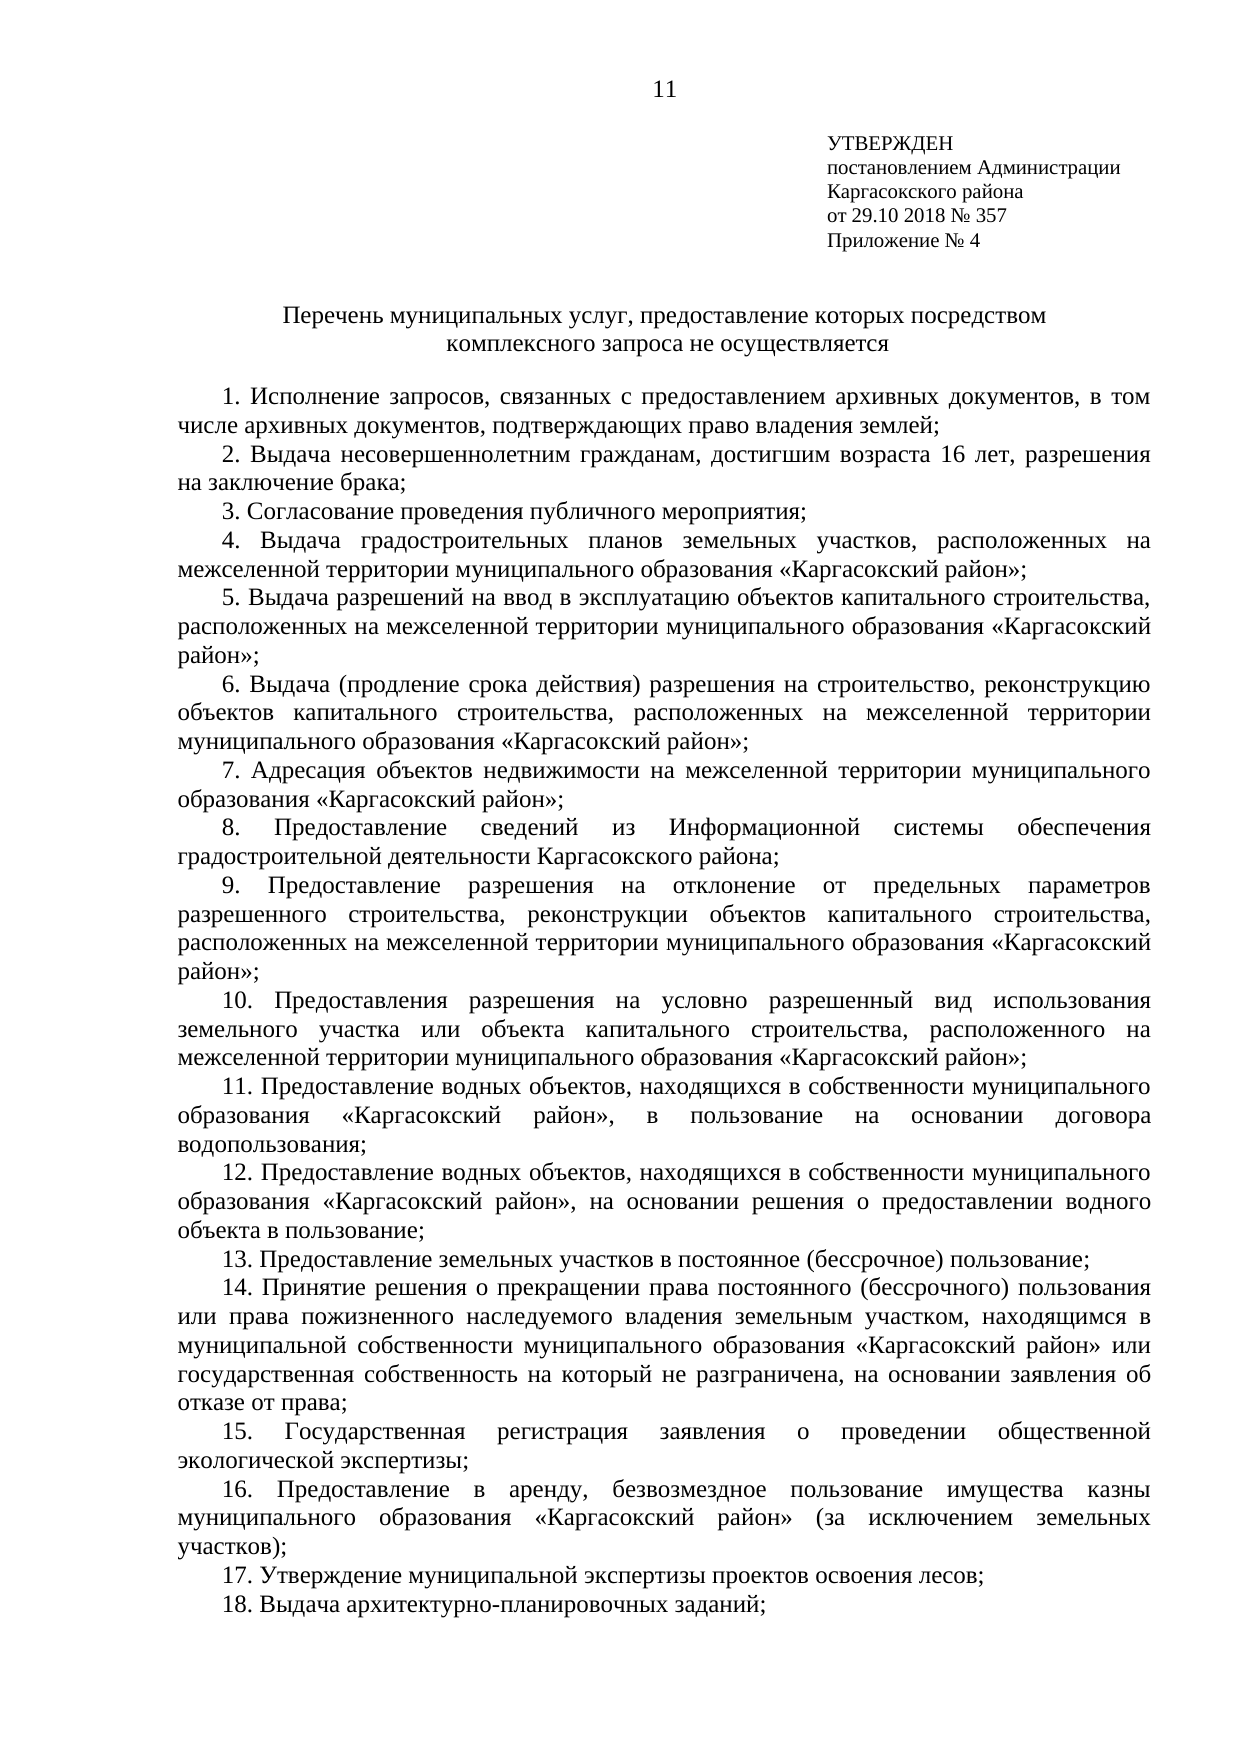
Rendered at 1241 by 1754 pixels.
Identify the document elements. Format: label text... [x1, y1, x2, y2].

text постановлением Администрации [827, 155, 1152, 179]
list 4. Выдача градостроительных планов земельных участков, расположенных на межселенной территории муниципального образования «Каргасокский район»; [177, 525, 1152, 582]
text от 29.10 2018 № 357 [827, 203, 1152, 227]
list 12. Предоставление водных объектов, находящихся в собственности муниципального образования «Каргасокский район», на основании решения о предоставлении водного объекта в пользование; [177, 1157, 1152, 1244]
list 13. Предоставление земельных участков в постоянное (бессрочное) пользование; [177, 1244, 1152, 1272]
text комплексного запроса не осуществляется [177, 328, 1152, 357]
list 6. Выдача (продление срока действия) разрешения на строительство, реконструкцию объектов капитального строительства, расположенных на межселенной территории муниципального образования «Каргасокский район»; [177, 669, 1152, 755]
list 18. Выдача архитектурно-планировочных заданий; [177, 1589, 1152, 1617]
text УТВЕРЖДЕН [827, 131, 1152, 155]
list 5. Выдача разрешений на ввод в эксплуатацию объектов капитального строительства, расположенных на межселенной территории муниципального образования «Каргасокский район»; [177, 582, 1152, 669]
list 16. Предоставление в аренду, безвозмездное пользование имущества казны муниципального образования «Каргасокский район» (за исключением земельных участков); [177, 1474, 1152, 1560]
list 2. Выдача несовершеннолетним гражданам, достигшим возраста 16 лет, разрешения на заключение брака; [177, 439, 1152, 496]
list 11. Предоставление водных объектов, находящихся в собственности муниципального образования «Каргасокский район», в пользование на основании договора водопользования; [177, 1071, 1152, 1157]
list 17. Утверждение муниципальной экспертизы проектов освоения лесов; [177, 1560, 1152, 1589]
text Каргасокского района [827, 179, 1152, 203]
text Перечень муниципальных услуг, предоставление которых посредством [177, 300, 1152, 328]
list 8. Предоставление сведений из Информационной системы обеспечения градостроительной деятельности Каргасокского района; [177, 812, 1152, 870]
list 10. Предоставления разрешения на условно разрешенный вид использования земельного участка или объекта капитального строительства, расположенного на межселенной территории муниципального образования «Каргасокский район»; [177, 985, 1152, 1071]
list 9. Предоставление разрешения на отклонение от предельных параметров разрешенного строительства, реконструкции объектов капитального строительства, расположенных на межселенной территории муниципального образования «Каргасокский район»; [177, 870, 1152, 985]
list 3. Согласование проведения публичного мероприятия; [177, 496, 1152, 525]
list 15. Государственная регистрация заявления о проведении общественной экологической экспертизы; [177, 1416, 1152, 1474]
list 7. Адресация объектов недвижимости на межселенной территории муниципального образования «Каргасокский район»; [177, 755, 1152, 812]
list 14. Принятие решения о прекращении права постоянного (бессрочного) пользования или права пожизненного наследуемого владения земельным участком, находящимся в муниципальной собственности муниципального образования «Каргасокский район» или государственная собственность на который не разграничена, на основании заявления об отказе от права; [177, 1272, 1152, 1416]
list 1. Исполнение запросов, связанных с предоставлением архивных документов, в том числе архивных документов, подтверждающих право владения землей; [177, 381, 1152, 439]
text Приложение № 4 [827, 227, 1152, 252]
